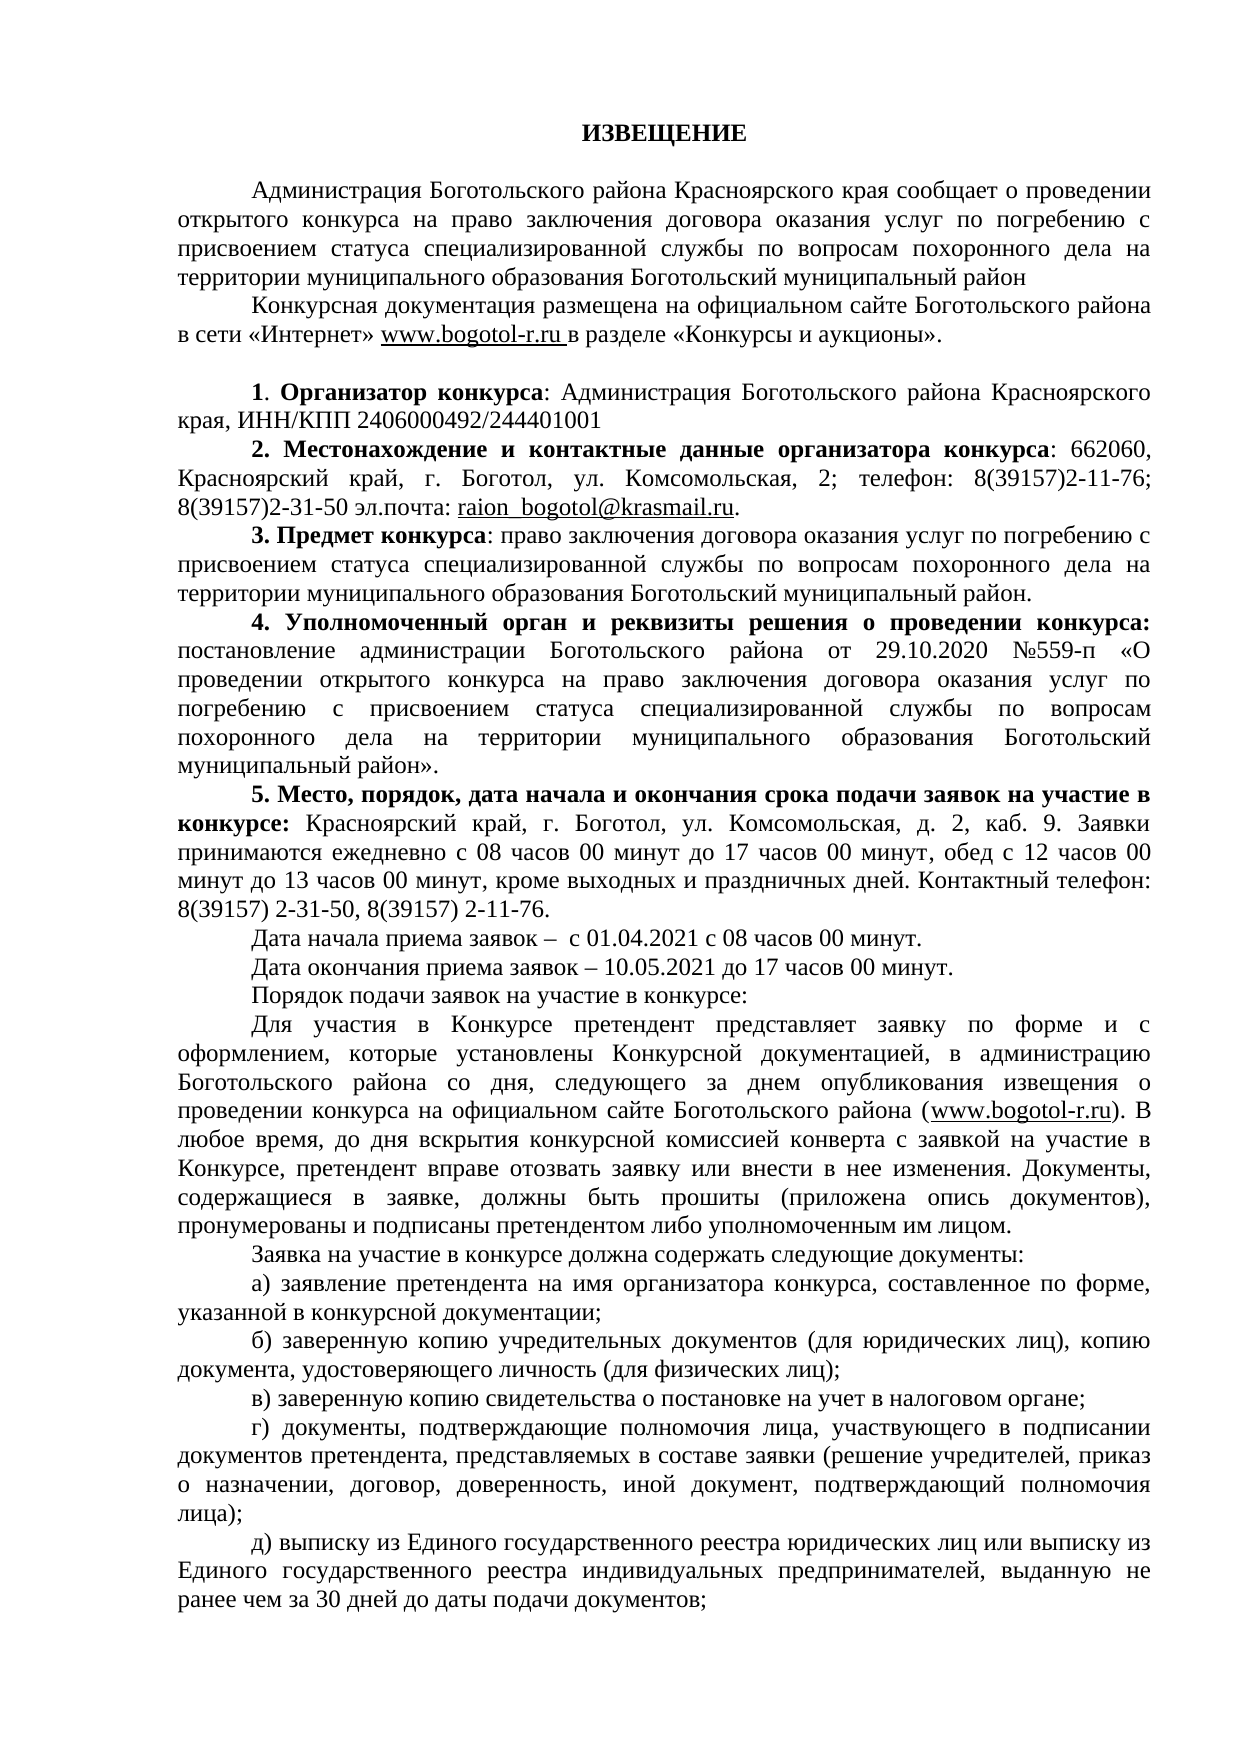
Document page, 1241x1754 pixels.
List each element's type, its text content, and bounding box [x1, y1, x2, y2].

text Конкурсная документация размещена на официальном сайте Боготольского района в сети «Интернет» www.bogotol-r.ru в разделе «Конкурсы и аукционы». [177, 291, 1152, 348]
text б) заверенную копию учредительных документов (для юридических лиц), копию документа, удостоверяющего личность (для физических лиц); [177, 1326, 1152, 1383]
text 5. Место, порядок, дата начала и окончания срока подачи заявок на участие в конкурсе: Красноярский край, г. Боготол, ул. Комсомольская, д. 2, каб. 9. Заявки принимаются ежедневно с 08 часов 00 минут до 17 часов 00 минут, обед с 12 часов 00 минут до 13 часов 00 минут, кроме выходных и праздничных дней. Контактный телефон: 8(39157) 2-31-50, 8(39157) 2-11-76. [177, 779, 1152, 923]
text д) выписку из Единого государственного реестра юридических лиц или выписку из Единого государственного реестра индивидуальных предпринимателей, выданную не ранее чем за 30 дней до даты подачи документов; [177, 1527, 1152, 1613]
text 4. Уполномоченный орган и реквизиты решения о проведении конкурса: постановление администрации Боготольского района от 29.10.2020 №559-п «О проведении открытого конкурса на право заключения договора оказания услуг по погребению с присвоением статуса специализированной службы по вопросам похоронного дела на территории муниципального образования Боготольский муниципальный район». [177, 607, 1152, 779]
text Дата окончания приема заявок – 10.05.2021 до 17 часов 00 минут. [177, 952, 1152, 981]
text а) заявление претендента на имя организатора конкурса, составленное по форме, указанной в конкурсной документации; [177, 1268, 1152, 1326]
text Заявка на участие в конкурсе должна содержать следующие документы: [177, 1239, 1152, 1268]
text ИЗВЕЩЕНИЕ [177, 118, 1152, 147]
text 1. Организатор конкурса: Администрация Боготольского района Красноярского края, ИНН/КПП 2406000492/244401001 [177, 377, 1152, 434]
text 2. Местонахождение и контактные данные организатора конкурса: 662060, Красноярский край, г. Боготол, ул. Комсомольская, 2; телефон: 8(39157)2-11-76; 8(39157)2-31-50 эл.почта: raion_bogotol@krasmail.ru. [177, 434, 1152, 521]
text в) заверенную копию свидетельства о постановке на учет в налоговом органе; [177, 1383, 1152, 1412]
text г) документы, подтверждающие полномочия лица, участвующего в подписании документов претендента, представляемых в составе заявки (решение учредителей, приказ о назначении, договор, доверенность, иной документ, подтверждающий полномочия лица); [177, 1412, 1152, 1527]
text Для участия в Конкурсе претендент представляет заявку по форме и с оформлением, которые установлены Конкурсной документацией, в администрацию Боготольского района со дня, следующего за днем опубликования извещения о проведении конкурса на официальном сайте Боготольского района (www.bogotol-r.ru). В любое время, до дня вскрытия конкурсной комиссией конверта с заявкой на участие в Конкурсе, претендент вправе отозвать заявку или внести в нее изменения. Документы, содержащиеся в заявке, должны быть прошиты (приложена опись документов), пронумерованы и подписаны претендентом либо уполномоченным им лицом. [177, 1009, 1152, 1239]
text Порядок подачи заявок на участие в конкурсе: [177, 981, 1152, 1009]
text 3. Предмет конкурса: право заключения договора оказания услуг по погребению с присвоением статуса специализированной службы по вопросам похоронного дела на территории муниципального образования Боготольский муниципальный район. [177, 521, 1152, 607]
text Администрация Боготольского района Красноярского края сообщает о проведении открытого конкурса на право заключения договора оказания услуг по погребению с присвоением статуса специализированной службы по вопросам похоронного дела на территории муниципального образования Боготольский муниципальный район [177, 176, 1152, 291]
text Дата начала приема заявок – с 01.04.2021 с 08 часов 00 минут. [177, 923, 1152, 952]
